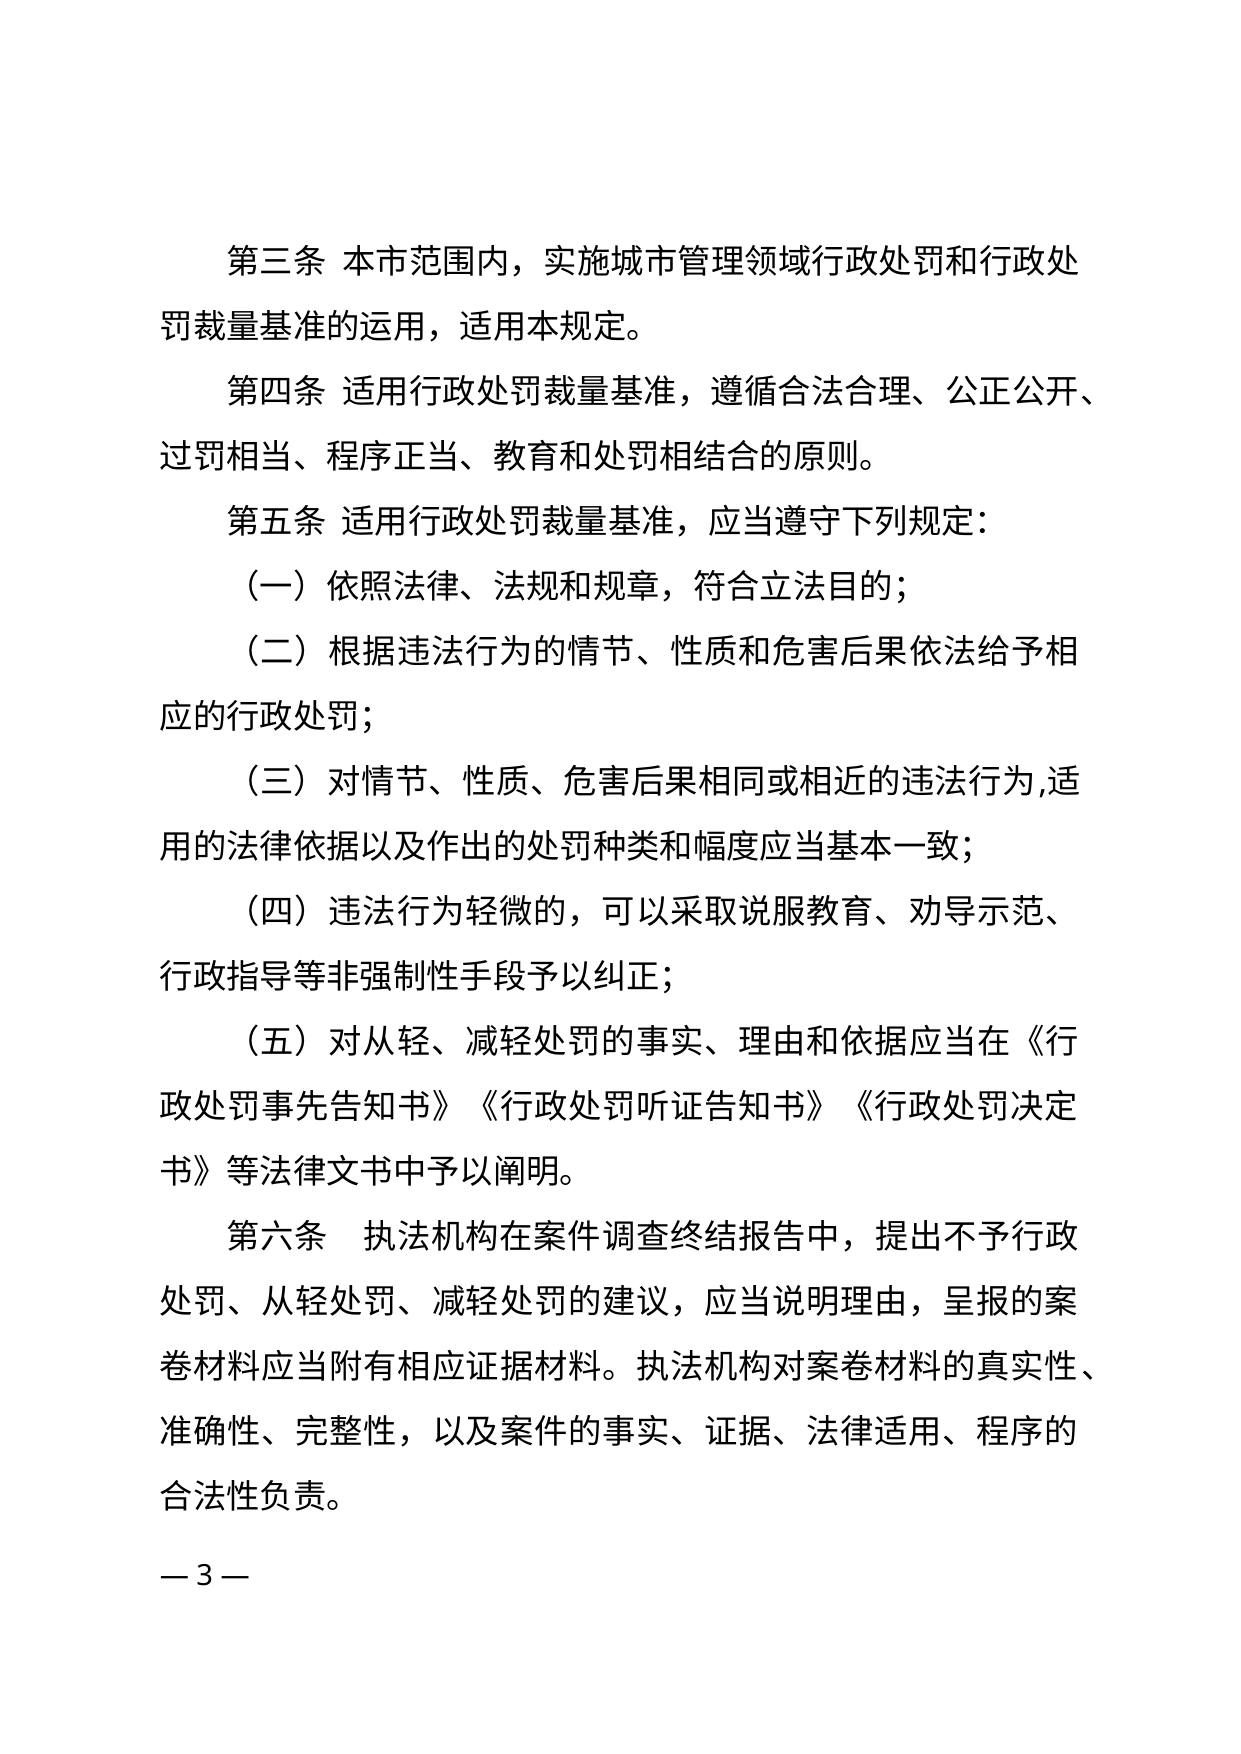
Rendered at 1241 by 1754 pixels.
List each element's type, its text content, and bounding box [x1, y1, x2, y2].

text 第六条 执法机构在案件调查终结报告中，提出不予行政处罚、从轻处罚、减轻处罚的建议，应当说明理由，呈报的案卷材料应当附有相应证据材料。执法机构对案卷材料的真实性、准确性、完整性，以及案件的事实、证据、法律适用、程序的合法性负责。 [159, 1202, 1081, 1527]
text （二）根据违法行为的情节、性质和危害后果依法给予相应的行政处罚； [159, 617, 1081, 747]
text 第三条 本市范围内，实施城市管理领域行政处罚和行政处罚裁量基准的运用，适用本规定。 [159, 227, 1081, 357]
text （五）对从轻、减轻处罚的事实、理由和依据应当在《行政处罚事先告知书》《行政处罚听证告知书》《行政处罚决定书》等法律文书中予以阐明。 [159, 1007, 1081, 1202]
text （一）依照法律、法规和规章，符合立法目的； [159, 552, 1081, 617]
text （四）违法行为轻微的，可以采取说服教育、劝导示范、行政指导等非强制性手段予以纠正； [159, 877, 1081, 1007]
text （三）对情节、性质、危害后果相同或相近的违法行为,适用的法律依据以及作出的处罚种类和幅度应当基本一致； [159, 747, 1081, 877]
text 第五条 适用行政处罚裁量基准，应当遵守下列规定： [159, 487, 1081, 552]
text 第四条 适用行政处罚裁量基准，遵循合法合理、公正公开、过罚相当、程序正当、教育和处罚相结合的原则。 [159, 357, 1081, 487]
